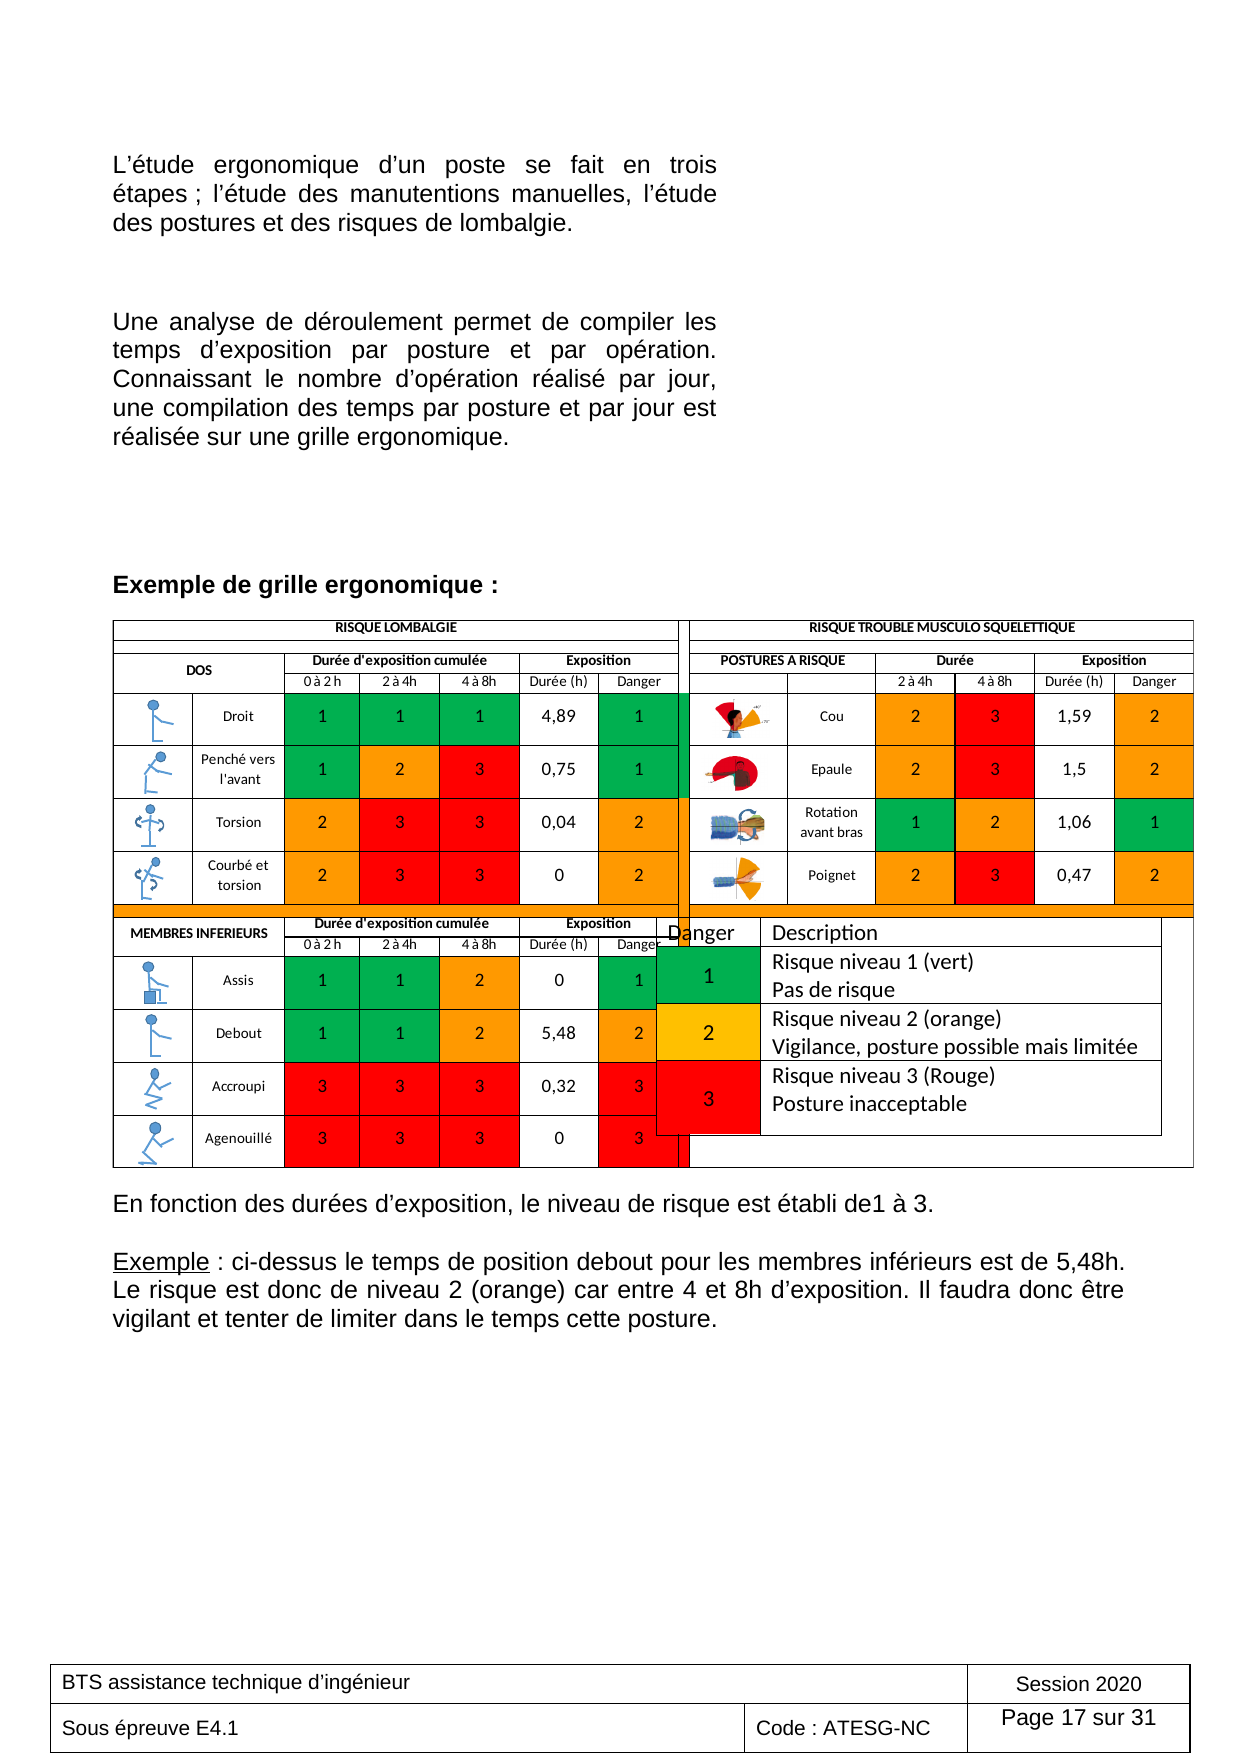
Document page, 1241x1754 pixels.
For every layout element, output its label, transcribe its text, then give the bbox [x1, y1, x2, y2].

text Exemple de grille ergonomique : [112, 570, 1128, 599]
text Exemple : ci-dessus le temps de position debout pour les membres inférieurs est de 5,48h. Le risque est donc de niveau 2 (orange) car entre 4 et 8h d’exposition. Il faudra donc être vigilant et tenter de limiter dans le temps cette posture. [112, 1247, 1128, 1333]
text En fonction des durées d’exposition, le niveau de risque est établi de1 à 3. [112, 1189, 1128, 1218]
text Une analyse de déroulement permet de compiler les temps d’exposition par posture et par opération. Connaissant le nombre d’opération réalisé par jour, une compilation des temps par posture et par jour est réalisée sur une grille ergonomique. [112, 307, 718, 450]
text L’étude ergonomique d’un poste se fait en trois étapes ; l’étude des manutentions manuelles, l’étude des postures et des risques de lombalgie. [112, 150, 718, 236]
